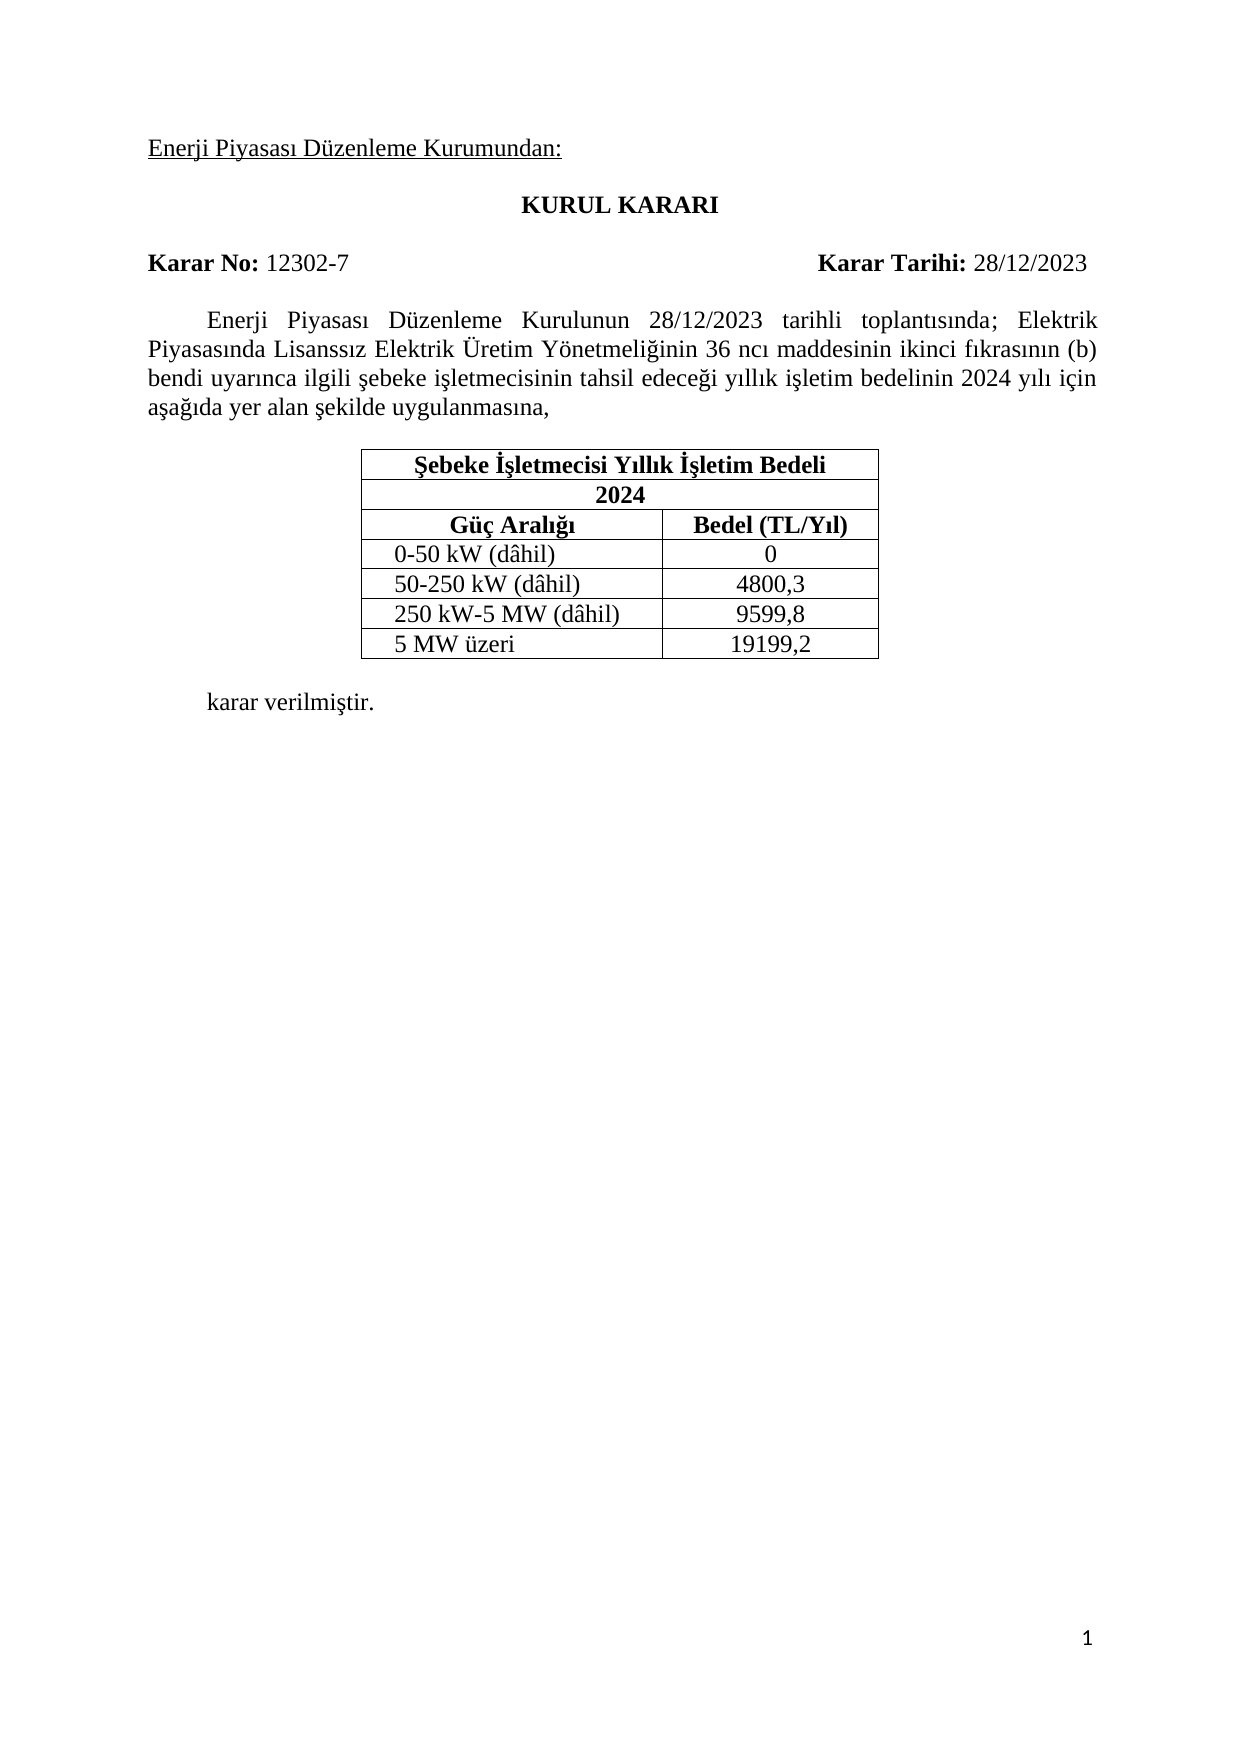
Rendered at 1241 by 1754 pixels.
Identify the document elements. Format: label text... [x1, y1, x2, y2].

table_cell Bedel (TL/Yıl) [663, 510, 878, 538]
text karar verilmiştir. [148, 687, 1093, 716]
table_cell 50-250 kW (dâhil) [362, 569, 662, 598]
table_cell 4800,3 [663, 569, 878, 598]
table_cell 0 [663, 540, 878, 568]
table_cell 250 kW-5 MW (dâhil) [362, 599, 662, 628]
text Enerji Piyasası Düzenleme Kurumundan: [148, 133, 1093, 162]
table_cell 2024 [362, 480, 878, 509]
table_cell 19199,2 [663, 629, 878, 658]
text KURUL KARARI [148, 190, 1093, 219]
text Karar No: 12302-7 Karar Tarihi: 28/12/2023 [148, 248, 1093, 277]
table_header Şebeke İşletmecisi Yıllık İşletim Bedeli [362, 450, 878, 479]
table_cell 0-50 kW (dâhil) [362, 540, 662, 568]
table_cell Güç Aralığı [362, 510, 662, 538]
table_cell 5 MW üzeri [362, 629, 662, 658]
table_cell 9599,8 [663, 599, 878, 628]
list Enerji Piyasası Düzenleme Kurulunun 28/12/2023 tarihli toplantısında; Elektrik Piyasasında Lisanssız Elektrik Üretim Yönetmeliğinin 36 ncı maddesinin ikinci fıkrasının (b) bendi uyarınca ilgili şebeke işletmecisinin tahsil edeceği yıllık işletim bedelinin 2024 yılı için aşağıda yer alan şekilde uygulanmasına, [148, 305, 1098, 420]
